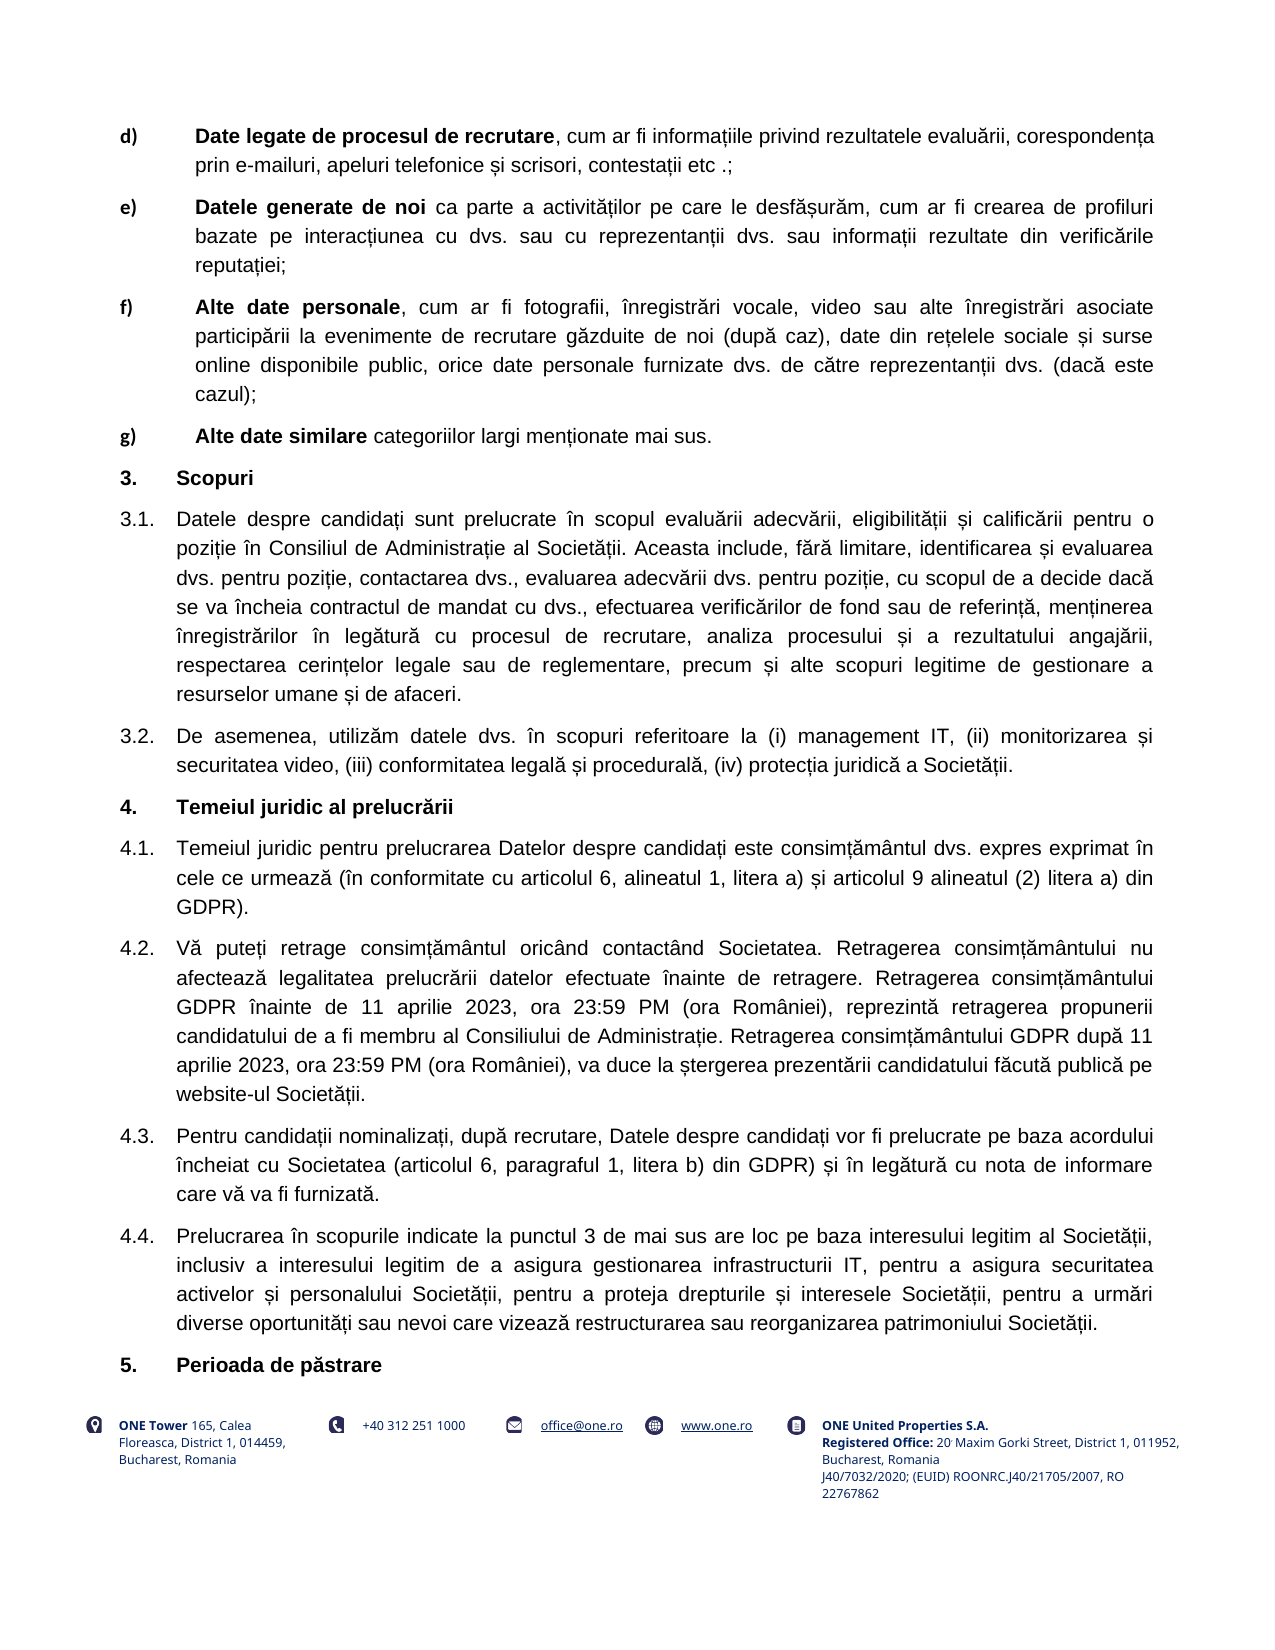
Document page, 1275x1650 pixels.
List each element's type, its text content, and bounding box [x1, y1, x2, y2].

list Vă puteți retrage consimțământul oricând contactând Societatea. Retragerea consimțământului nu afectează legalitatea prelucrării datelor efectuate înainte de retragere. Retragerea consimțământului GDPR înainte de 11 aprilie 2023, ora 23:59 PM (ora României), reprezintă retragerea propunerii candidatului de a fi membru al Consiliului de Administrație. Retragerea consimțământului GDPR după 11 aprilie 2023, ora 23:59 PM (ora României), va duce la ștergerea prezentării candidatului făcută publică pe website-ul Societății. [120, 932, 1155, 1107]
list Temeiul juridic pentru prelucrarea Datelor despre candidați este consimțământul dvs. expres exprimat în cele ce urmează (în conformitate cu articolul 6, alineatul 1, litera a) și articolul 9 alineatul (2) litera a) din GDPR). [120, 832, 1155, 920]
picture [506, 1416, 522, 1433]
list Datele despre candidați sunt prelucrate în scopul evaluării adecvării, eligibilității și calificării pentru o poziție în Consiliul de Administrație al Societății. Aceasta include, fără limitare, identificarea și evaluarea dvs. pentru poziție, contactarea dvs., evaluarea adecvării dvs. pentru poziție, cu scopul de a decide dacă se va încheia contractul de mandat cu dvs., efectuarea verificărilor de fond sau de referință, menținerea înregistrărilor în legătură cu procesul de recrutare, analiza procesului și a rezultatului angajării, respectarea cerințelor legale sau de reglementare, precum și alte scopuri legitime de gestionare a resurselor umane și de afaceri. [120, 503, 1155, 707]
list Prelucrarea în scopurile indicate la punctul 3 de mai sus are loc pe baza interesului legitim al Societății, inclusiv a interesului legitim de a asigura gestionarea infrastructurii IT, pentru a asigura securitatea activelor și personalului Societății, pentru a proteja drepturile și interesele Societății, pentru a urmări diverse oportunități sau nevoi care vizează restructurarea sau reorganizarea patrimoniului Societății. [120, 1220, 1155, 1337]
picture [645, 1416, 663, 1435]
list Pentru candidații nominalizați, după recrutare, Datele despre candidați vor fi prelucrate pe baza acordului încheiat cu Societatea (articolul 6, paragraful 1, litera b) din GDPR) și în legătură cu nota de informare care vă va fi furnizată. [120, 1120, 1155, 1207]
list Alte date similare categoriilor largi menționate mai sus. [120, 420, 1155, 449]
list Date legate de procesul de recrutare, cum ar fi informațiile privind rezultatele evaluării, corespondența prin e-mailuri, apeluri telefonice și scrisori, contestații etc .; [120, 120, 1155, 178]
list De asemenea, utilizăm datele dvs. în scopuri referitoare la (i) management IT, (ii) monitorizarea și securitatea video, (iii) conformitatea legală și procedurală, (iv) protecția juridică a Societății. [120, 720, 1155, 778]
picture [328, 1416, 344, 1433]
picture [86, 1416, 102, 1433]
list Alte date personale, cum ar fi fotografii, înregistrări vocale, video sau alte înregistrări asociate participării la evenimente de recrutare găzduite de noi (după caz), date din rețelele sociale și surse online disponibile public, orice date personale furnizate dvs. de către reprezentanții dvs. (dacă este cazul); [120, 291, 1155, 407]
list Perioada de păstrare [120, 1349, 1155, 1378]
list Datele generate de noi ca parte a activităților pe care le desfășurăm, cum ar fi crearea de profiluri bazate pe interacțiunea cu dvs. sau cu reprezentanții dvs. sau informații rezultate din verificările reputației; [120, 191, 1155, 278]
list Temeiul juridic al prelucrării [120, 791, 1155, 820]
picture [787, 1416, 806, 1435]
list Scopuri [120, 462, 1155, 491]
